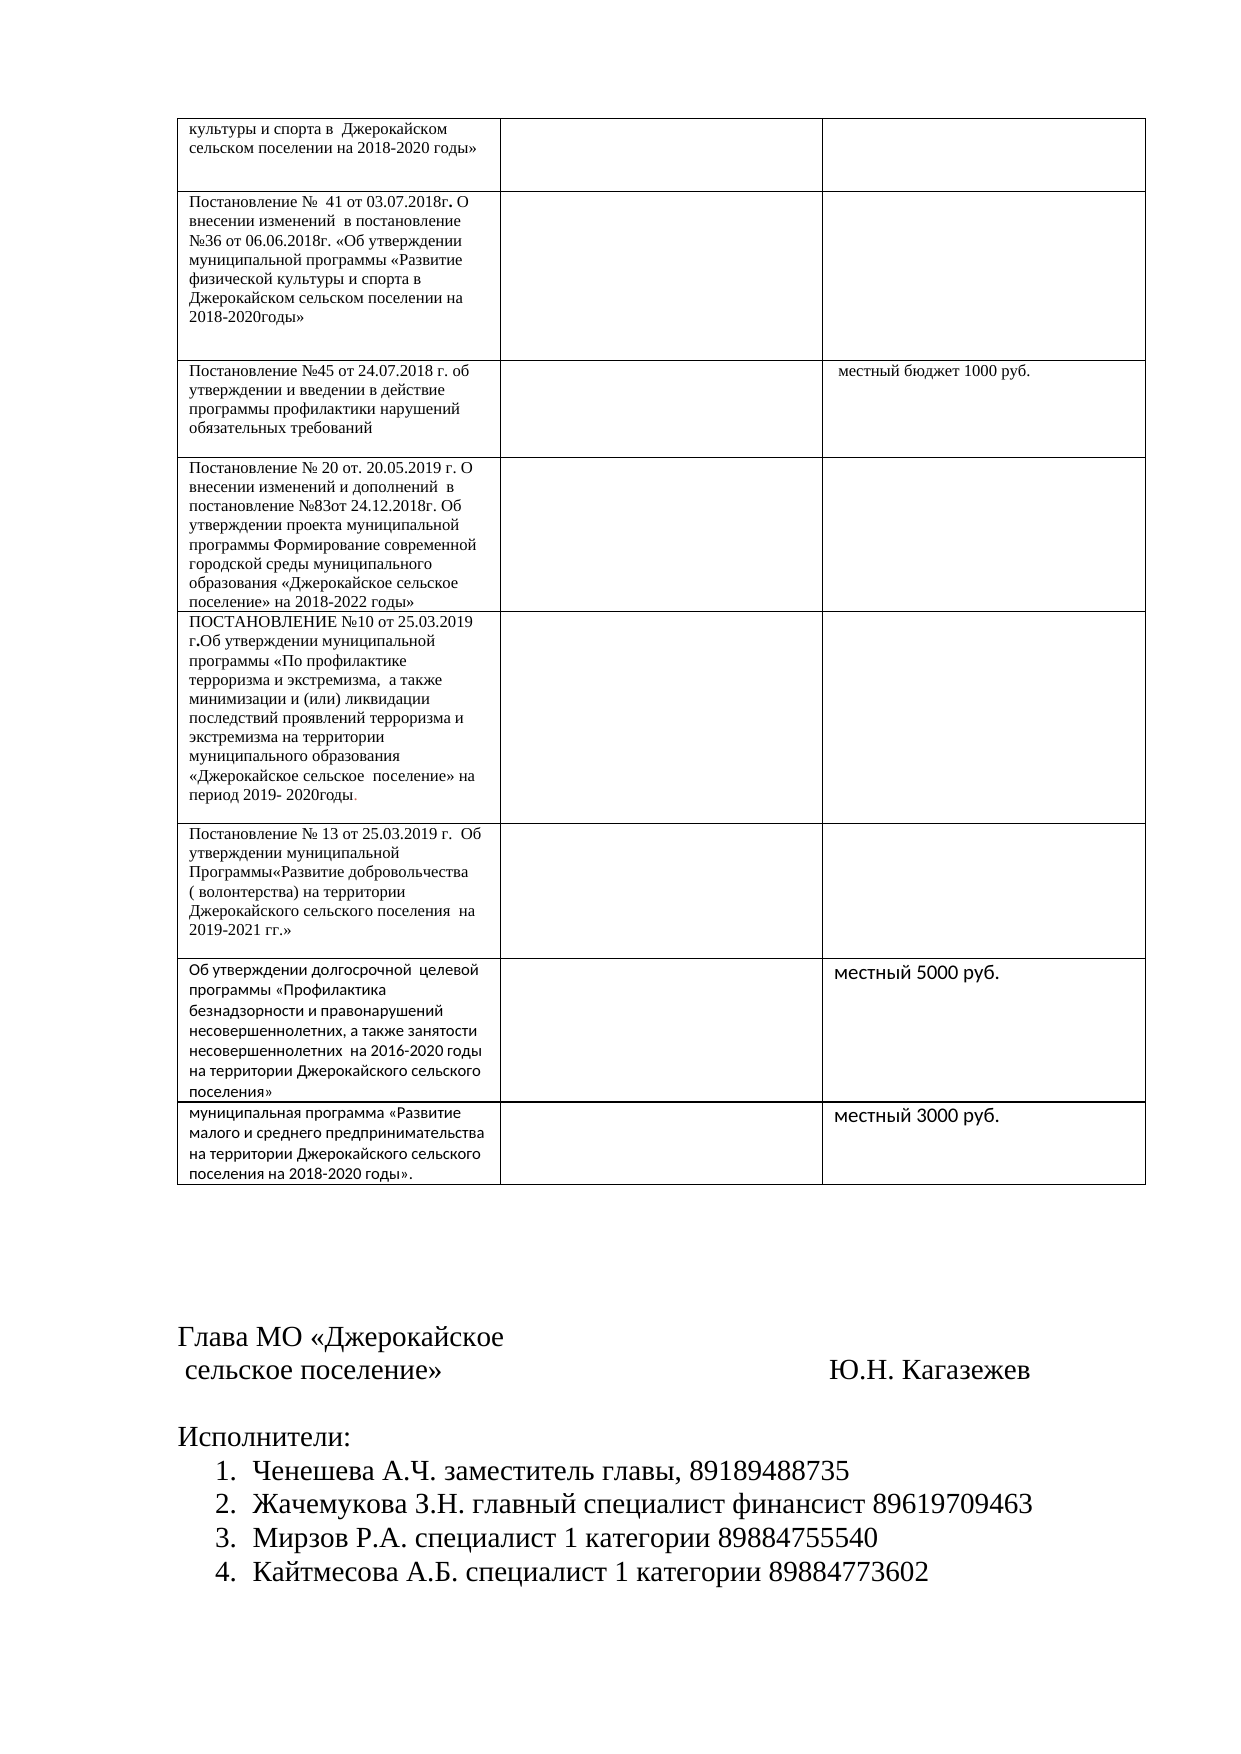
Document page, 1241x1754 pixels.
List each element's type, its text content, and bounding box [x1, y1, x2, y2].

list Мирзов Р.А. специалист 1 категории 89884755540 [215, 1520, 1152, 1554]
table_cell ПОСТАНОВЛЕНИЕ №10 от 25.03.2019 г.Об утверждении муниципальной программы «По профилактике терроризма и экстремизма, а также минимизации и (или) ликвидации последствий проявлений терроризма и экстремизма на территории муниципального образования «Джерокайское сельское поселение» на период 2019- 2020годы. [178, 612, 500, 823]
table_cell Постановление № 41 от 03.07.2018г. О внесении изменений в постановление №36 от 06.06.2018г. «Об утверждении муниципальной программы «Развитие физической культуры и спорта в Джерокайском сельском поселении на 2018-2020годы» [178, 192, 500, 360]
list Жачемукова З.Н. главный специалист финансист 89619709463 [215, 1487, 1152, 1520]
table_cell [501, 959, 822, 1101]
text сельское поселение» Ю.Н. Кагазежев [177, 1352, 1152, 1386]
table_cell [823, 612, 1145, 823]
table_cell [501, 1103, 822, 1184]
table_cell Об утверждении долгосрочной целевой программы «Профилактика безнадзорности и правонарушений несовершеннолетних, а также занятости несовершеннолетних на 2016-2020 годы на территории Джерокайского сельского поселения» [178, 959, 500, 1101]
table_cell [501, 612, 822, 823]
list Кайтмесова А.Б. специалист 1 категории 89884773602 [215, 1554, 1152, 1587]
table_cell Постановление № 13 от 25.03.2019 г. Об утверждении муниципальной Программы«Развитие добровольчества ( волонтерства) на территории Джерокайского сельского поселения на 2019-2021 гг.» [178, 824, 500, 958]
table_cell муниципальная программа «Развитие малого и среднего предпринимательства на территории Джерокайского сельского поселения на 2018-2020 годы». [178, 1103, 500, 1184]
table_cell [823, 458, 1145, 611]
table_cell местный 5000 руб. [823, 959, 1145, 1101]
table_cell Постановление №45 от 24.07.2018 г. об утверждении и введении в действие программы профилактики нарушений обязательных требований [178, 361, 500, 457]
table_cell [501, 824, 822, 958]
table_cell [501, 361, 822, 457]
list Ченешева А.Ч. заместитель главы, 89189488735 [215, 1453, 1152, 1487]
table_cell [178, 119, 500, 191]
table_cell [501, 192, 822, 360]
table_cell [823, 192, 1145, 360]
table_cell [501, 119, 822, 191]
text Исполнители: [177, 1419, 1152, 1453]
table_cell [823, 824, 1145, 958]
table_cell местный 3000 руб. [823, 1103, 1145, 1184]
table_cell Постановление № 20 от. 20.05.2019 г. О внесении изменений и дополнений в постановление №83от 24.12.2018г. Об утверждении проекта муниципальной программы Формирование современной городской среды муниципального образования «Джерокайское сельское поселение» на 2018-2022 годы» [178, 458, 500, 611]
table_cell местный бюджет 1000 руб. [823, 361, 1145, 457]
table_cell [823, 119, 1145, 191]
table_cell [501, 458, 822, 611]
text Глава МО «Джерокайское [177, 1319, 1152, 1352]
